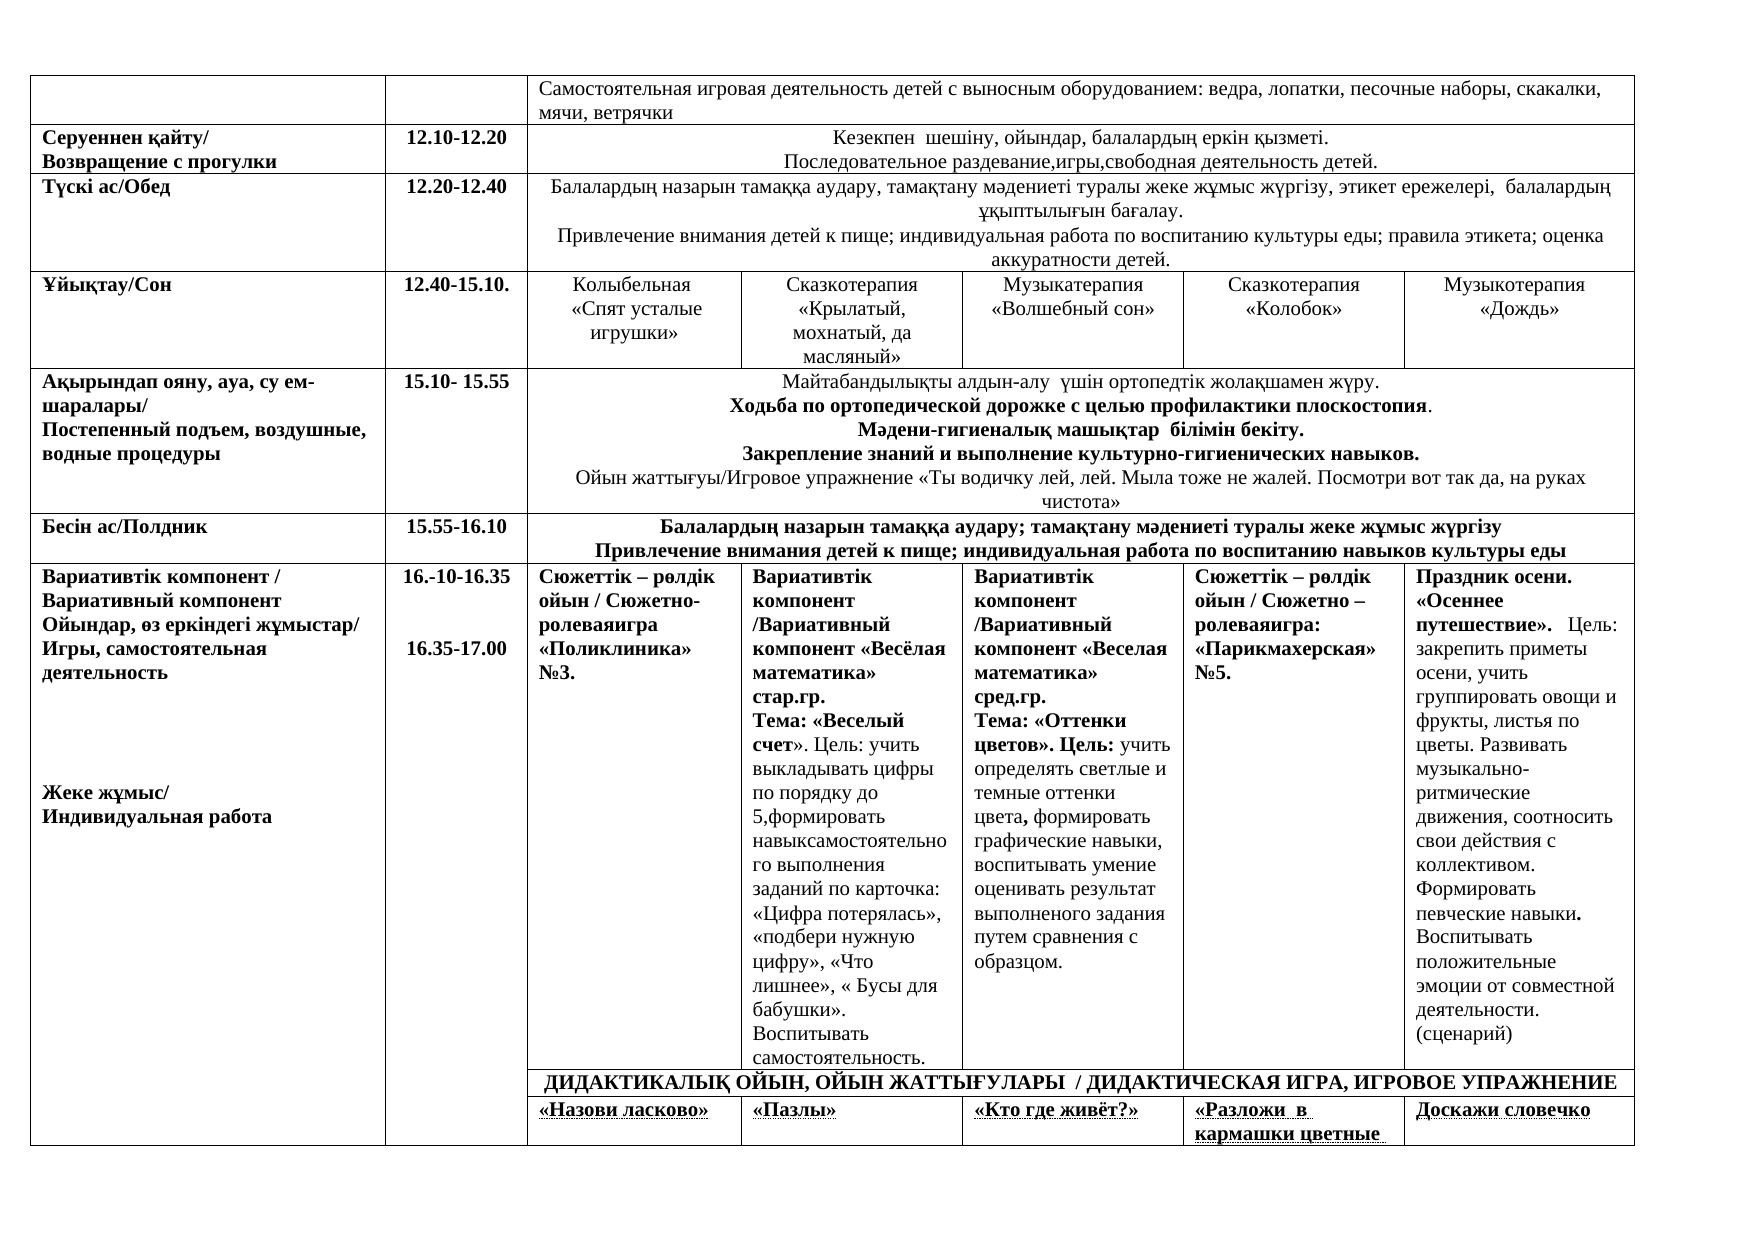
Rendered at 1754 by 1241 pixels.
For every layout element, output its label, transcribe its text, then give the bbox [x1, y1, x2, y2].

table_cell «Пазлы» [742, 1097, 962, 1145]
table_cell Майтабандылықты алдын-алу үшін ортопедтік жолақшамен жүру. Ходьба по ортопедической дорожке с целью профилактики плоскостопия. Мәдени-гигиеналық машықтар білімін бекіту. Закрепление знаний и выполнение культурно-гигиенических навыков. Ойын жаттығуы/Игровое упражнение «Ты водичку лей, лей. Мыла тоже не жалей. Посмотри вот так да, на руках чистота» [528, 369, 1634, 513]
table_cell Вариативтік компонент /Вариативный компонент «Веселая математика» сред.гр. Тема: «Оттенки цветов». Цель: учить определять светлые и темные оттенки цвета, формировать графические навыки, воспитывать умение оценивать результат выполненого задания путем сравнения с образцом. [963, 564, 1183, 1069]
table_cell Доскажи словечко [1405, 1097, 1634, 1145]
table_cell Музыкотерапия «Дождь» [1405, 272, 1634, 368]
table_cell Бесін ас/Полдник [31, 514, 385, 562]
table_cell 16.-10-16.35 16.35-17.00 [386, 564, 527, 1145]
table_cell Түскі ас/Обед [31, 174, 385, 271]
table_cell ДИДАКТИКАЛЫҚ ОЙЫН, ОЙЫН ЖАТТЫҒУЛАРЫ / ДИДАКТИЧЕСКАЯ ИГРА, ИГРОВОЕ УПРАЖНЕНИЕ [528, 1070, 1634, 1096]
table_cell Колыбельная «Спят усталые игрушки» [528, 272, 741, 368]
table_cell Вариативтік компонент /Вариативный компонент «Весёлая математика» стар.гр. Тема: «Веселый счет». Цель: учить выкладывать цифры по порядку до 5,формировать навыксамостоятельного выполнения заданий по карточка: «Цифра потерялась», «подбери нужную цифру», «Что лишнее», « Бусы для бабушки». Воспитывать самостоятельность. [742, 564, 962, 1069]
table_cell «Назови ласково» [528, 1097, 741, 1145]
table_cell «Кто где живёт?» [963, 1097, 1183, 1145]
table_cell Музыкатерапия «Волшебный сон» [963, 272, 1183, 368]
table_cell Кезекпен шешіну, ойындар, балалардың еркін қызметі. Последовательное раздевание,игры,свободная деятельность детей. [528, 125, 1634, 173]
table_cell Ақырындап ояну, ауа, су ем-шаралары/ Постепенный подъем, воздушные, водные процедуры [31, 369, 385, 513]
table_cell Сказкотерапия «Крылатый, мохнатый, да масляный» [742, 272, 962, 368]
table_cell 12.10-12.20 [386, 125, 527, 173]
table_cell Балалардың назарын тамаққа аудару, тамақтану мәдениеті туралы жеке жұмыс жүргізу, этикет ережелері, балалардың ұқыптылығын бағалау. Привлечение внимания детей к пище; индивидуальная работа по воспитанию культуры еды; правила этикета; оценка аккуратности детей. [528, 174, 1634, 271]
table_cell Сказкотерапия «Колобок» [1184, 272, 1404, 368]
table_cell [528, 76, 1634, 124]
table_cell Вариативтік компонент / Вариативный компонент Ойындар, өз еркіндегі жұмыстар/ Игры, самостоятельная деятельность Жеке жұмыс/ Индивидуальная работа [31, 564, 385, 1145]
table_cell Сюжеттiк – рөлдiк ойын / Сюжетно-ролеваяигра «Поликлиника» №3. [528, 564, 741, 1069]
table_cell Ұйықтау/Сон [31, 272, 385, 368]
table_cell Балалардың назарын тамаққа аудару; тамақтану мәдениеті туралы жеке жұмыс жүргізу Привлечение внимания детей к пище; индивидуальная работа по воспитанию навыков культуры еды [528, 514, 1634, 562]
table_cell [1184, 1097, 1404, 1145]
table_cell Сюжеттiк – рөлдiк ойын / Сюжетно – ролеваяигра: «Парикмахерская» №5. [1184, 564, 1404, 1069]
table_cell 12.20-12.40 [386, 174, 527, 271]
table_cell 15.55-16.10 [386, 514, 527, 562]
table_cell 12.40-15.10. [386, 272, 527, 368]
table_cell 15.10- 15.55 [386, 369, 527, 513]
table_cell Праздник осени. «Осеннее путешествие». Цель: закрепить приметы осени, учить группировать овощи и фрукты, листья по цветы. Развивать музыкально-ритмические движения, соотносить свои действия с коллективом. Формировать певческие навыки. Воспитывать положительные эмоции от совместной деятельности. (сценарий) [1405, 564, 1634, 1069]
table_cell Серуеннен қайту/ Возвращение с прогулки [31, 125, 385, 173]
